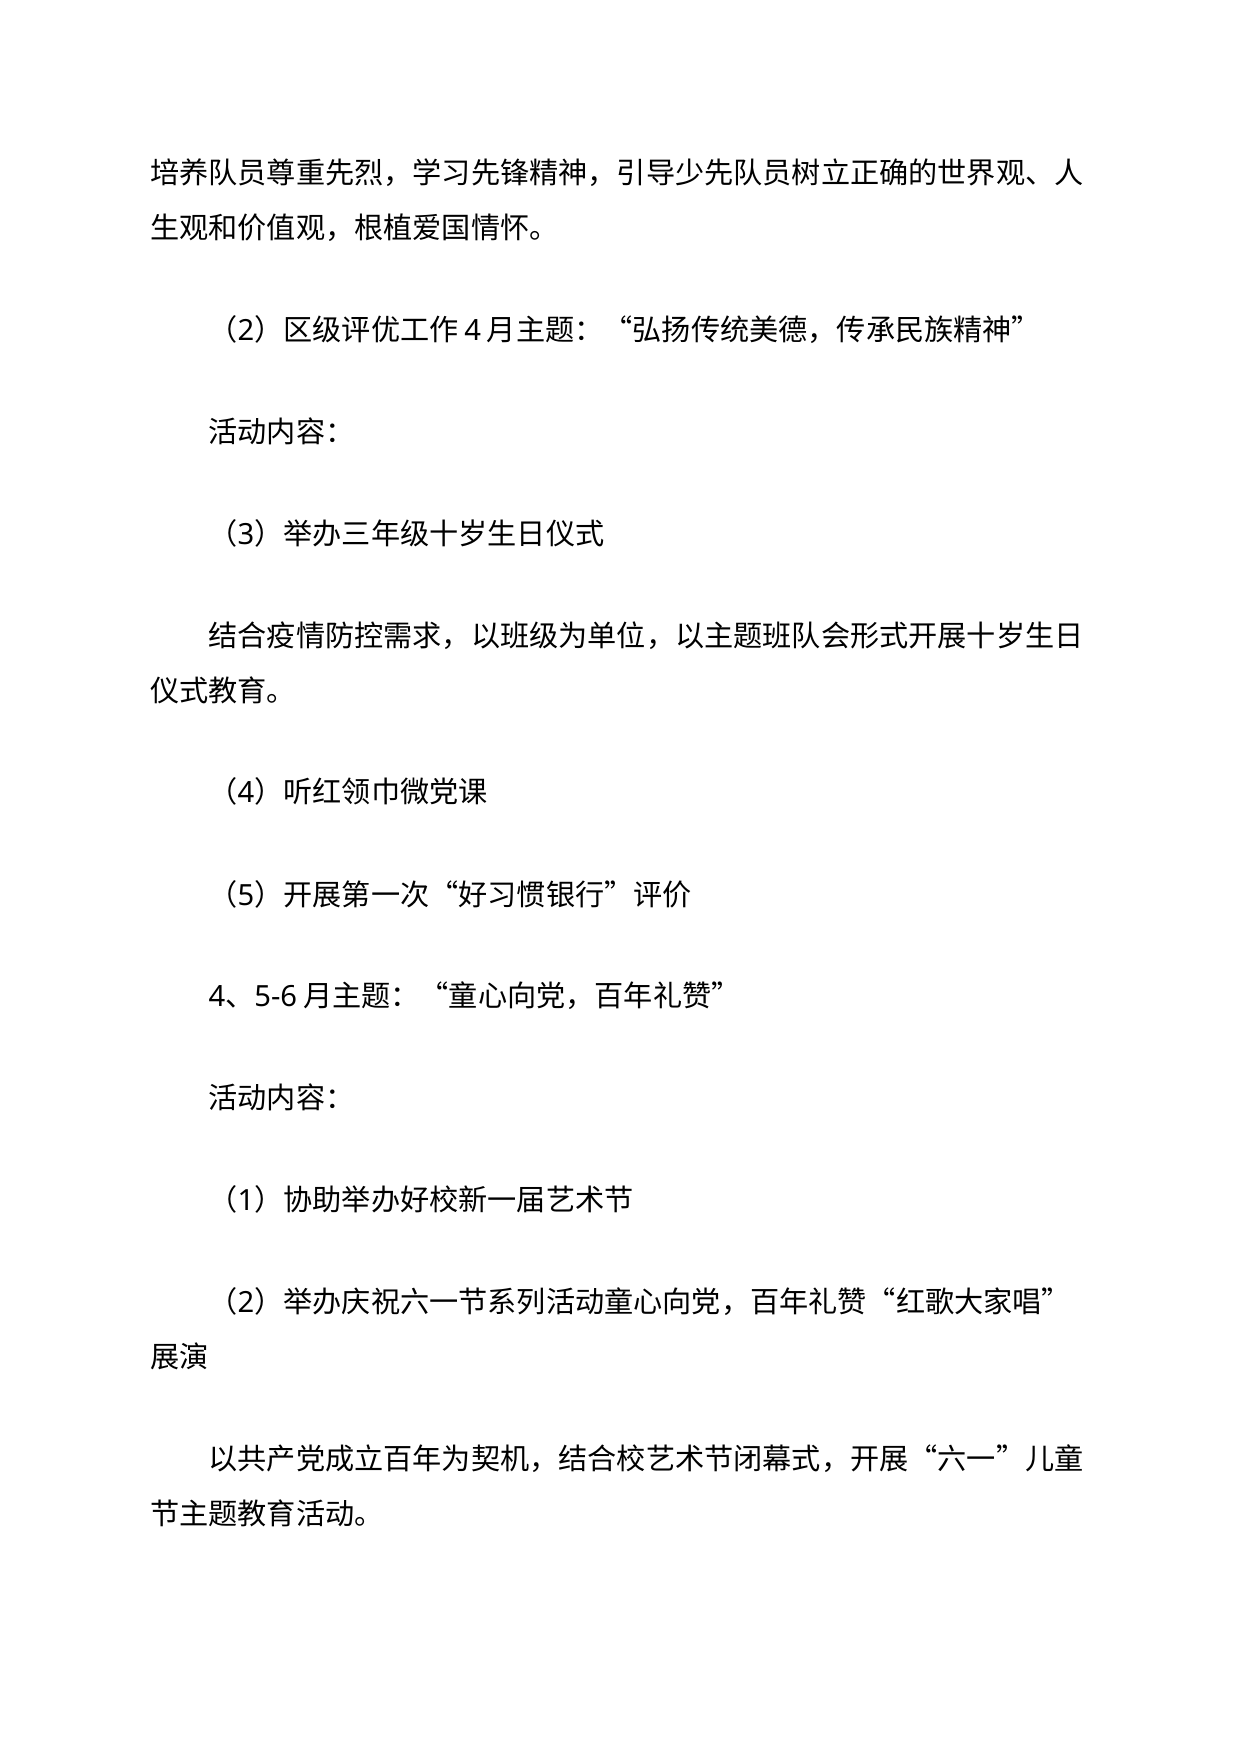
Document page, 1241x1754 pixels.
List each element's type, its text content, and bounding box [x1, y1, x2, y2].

text （5）开展第一次“好习惯银行”评价 [150, 871, 1090, 913]
text 活动内容： [150, 1075, 1090, 1117]
text （4）听红领巾微党课 [150, 769, 1090, 811]
text （2）举办庆祝六一节系列活动童心向党，百年礼赞“红歌大家唱”展演 [150, 1279, 1090, 1376]
text （2）区级评优工作4月主题：“弘扬传统美德，传承民族精神” [150, 307, 1090, 349]
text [150, 150, 1090, 247]
text （3）举办三年级十岁生日仪式 [150, 510, 1090, 553]
text 4、5-6月主题：“童心向党，百年礼赞” [150, 973, 1090, 1015]
text 以共产党成立百年为契机，结合校艺术节闭幕式，开展“六一”儿童节主题教育活动。 [150, 1436, 1090, 1533]
text （1）协助举办好校新一届艺术节 [150, 1177, 1090, 1219]
text 结合疫情防控需求，以班级为单位，以主题班队会形式开展十岁生日仪式教育。 [150, 612, 1090, 709]
text 活动内容： [150, 409, 1090, 451]
